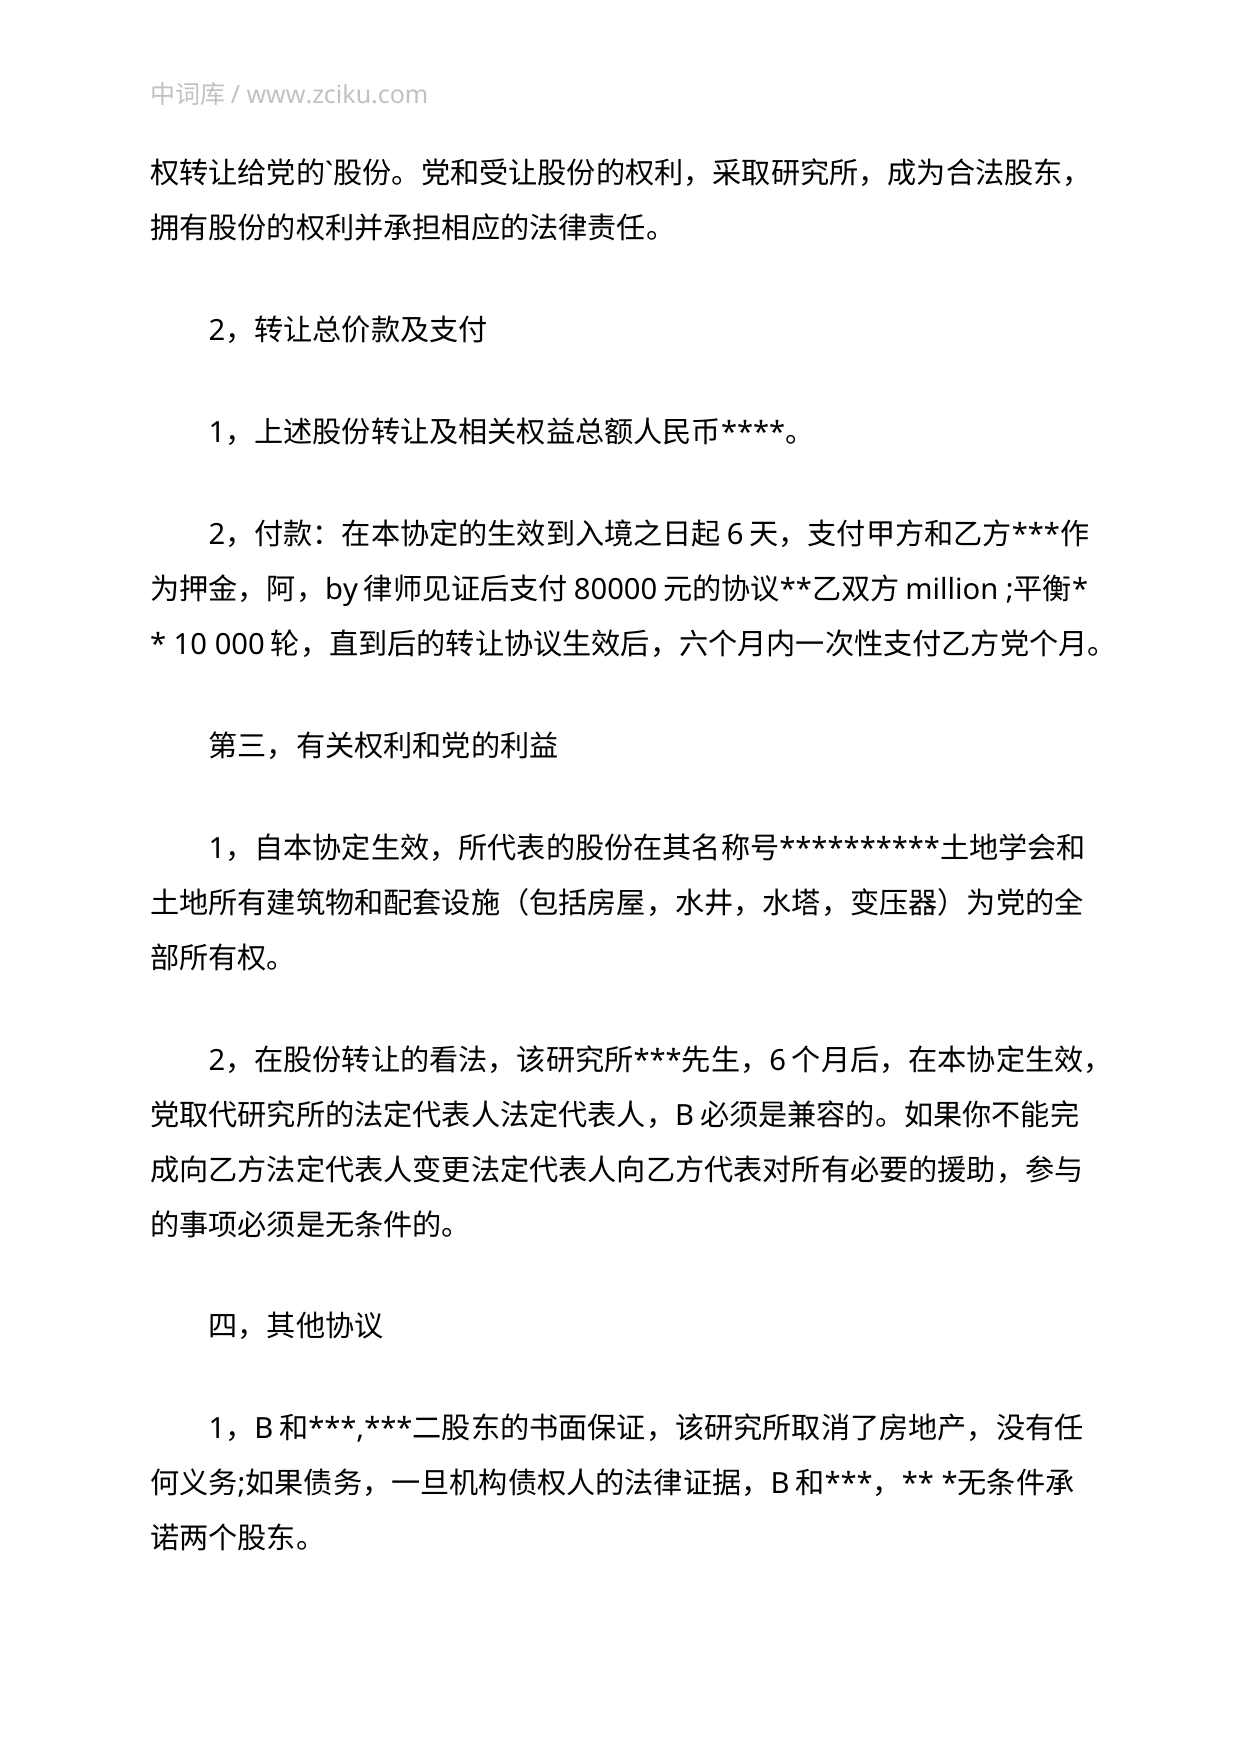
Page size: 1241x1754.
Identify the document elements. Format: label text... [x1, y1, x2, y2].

text 第三，有关权利和党的利益 [150, 723, 1090, 765]
text 1，B和***,***二股东的书面保证，该研究所取消了房地产，没有任何义务;如果债务，一旦机构债权人的法律证据，B和***，** *无条件承诺两个股东。 [150, 1404, 1090, 1557]
text 四，其他协议 [150, 1303, 1090, 1345]
text 1，自本协定生效，所代表的股份在其名称号**********土地学会和土地所有建筑物和配套设施（包括房屋，水井，水塔，变压器）为党的全部所有权。 [150, 824, 1090, 977]
text 1，上述股份转让及相关权益总额人民币****。 [150, 409, 1090, 451]
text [150, 150, 1090, 247]
text 2，转让总价款及支付 [150, 307, 1090, 349]
text 2，在股份转让的看法，该研究所***先生，6个月后，在本协定生效，党取代研究所的法定代表人法定代表人，B必须是兼容的。如果你不能完成向乙方法定代表人变更法定代表人向乙方代表对所有必要的援助，参与的事项必须是无条件的。 [150, 1036, 1090, 1243]
text 2，付款：在本协定的生效到入境之日起6天，支付甲方和乙方***作为押金，阿，by律师见证后支付80000元的协议**乙双方million ;平衡** 10 000轮，直到后的转让协议生效后，六个月内一次性支付乙方党个月。 [150, 511, 1090, 663]
